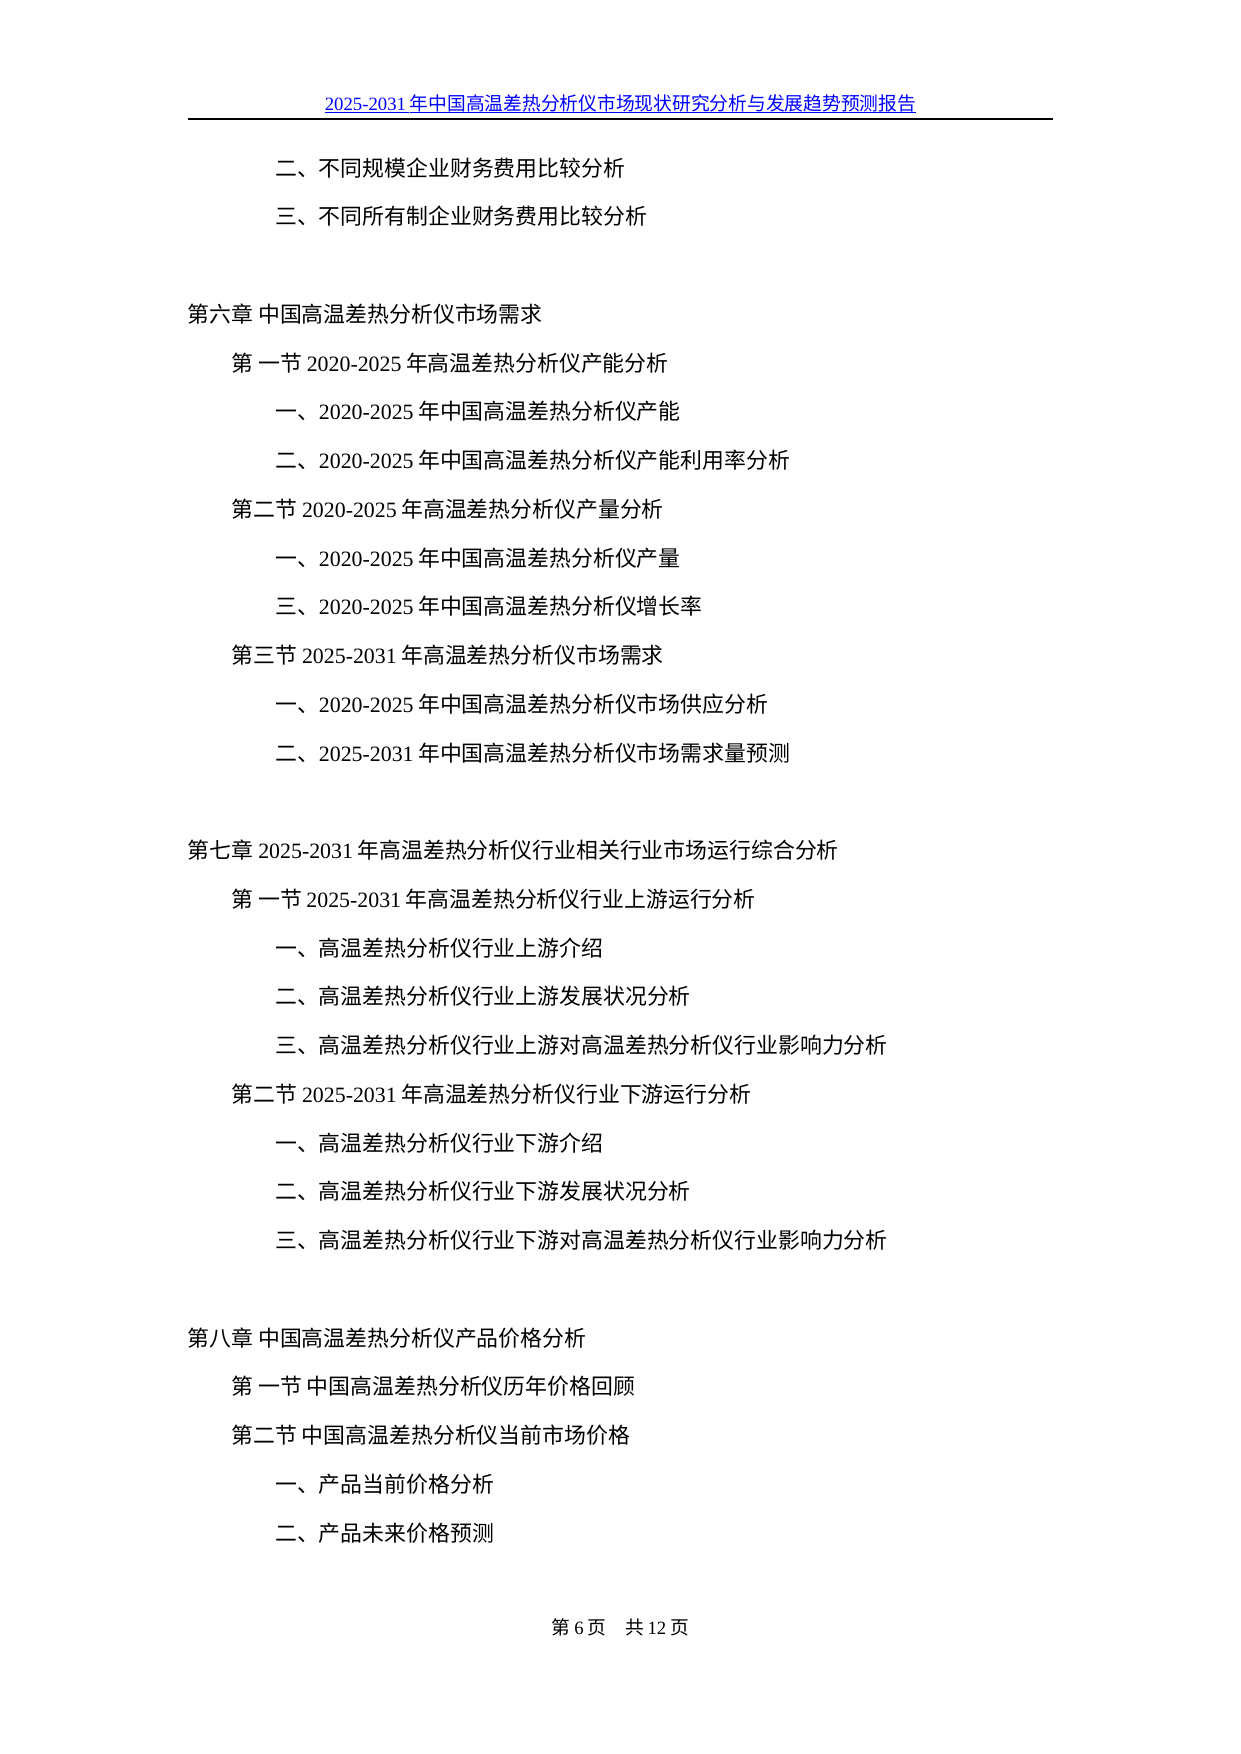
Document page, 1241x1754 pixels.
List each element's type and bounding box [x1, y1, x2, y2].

text [187, 150, 1053, 1548]
